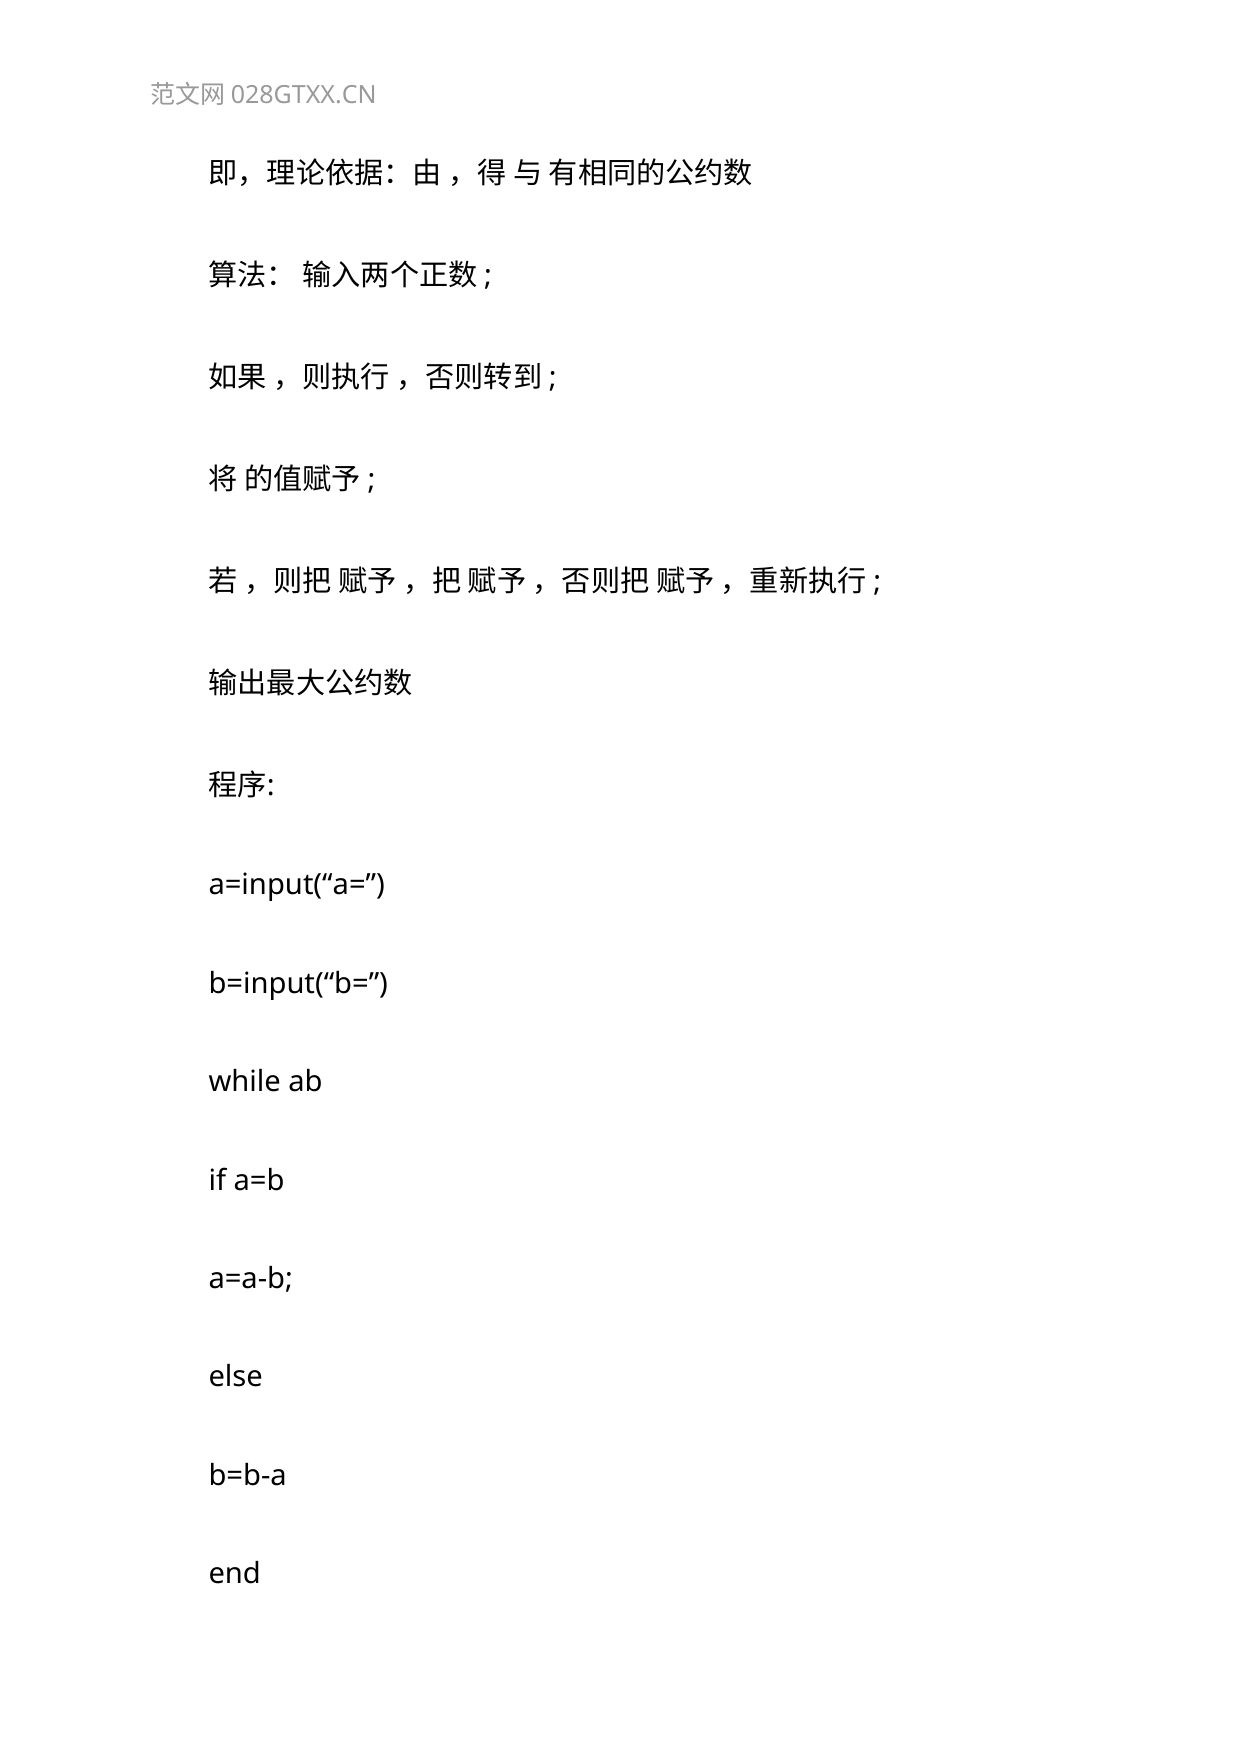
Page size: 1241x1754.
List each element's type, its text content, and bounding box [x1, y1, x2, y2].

text a=input(“a=”) [150, 863, 1090, 903]
text b=b-a [150, 1454, 1090, 1494]
text b=input(“b=”) [150, 962, 1090, 1002]
text 算法： 输入两个正数 ; [150, 252, 1090, 294]
text while ab [150, 1060, 1090, 1100]
text 如果 ，则执行 ，否则转到 ; [150, 354, 1090, 396]
text 若 ，则把 赋予 ，把 赋予 ，否则把 赋予 ，重新执行 ; [150, 558, 1090, 600]
text a=a-b; [150, 1257, 1090, 1297]
text 输出最大公约数 [150, 660, 1090, 702]
text 程序: [150, 761, 1090, 804]
text if a=b [150, 1159, 1090, 1198]
text 即，理论依据：由 ，得 与 有相同的公约数 [150, 150, 1090, 192]
text end [150, 1552, 1090, 1592]
text else [150, 1356, 1090, 1395]
text 将 的值赋予 ; [150, 456, 1090, 498]
